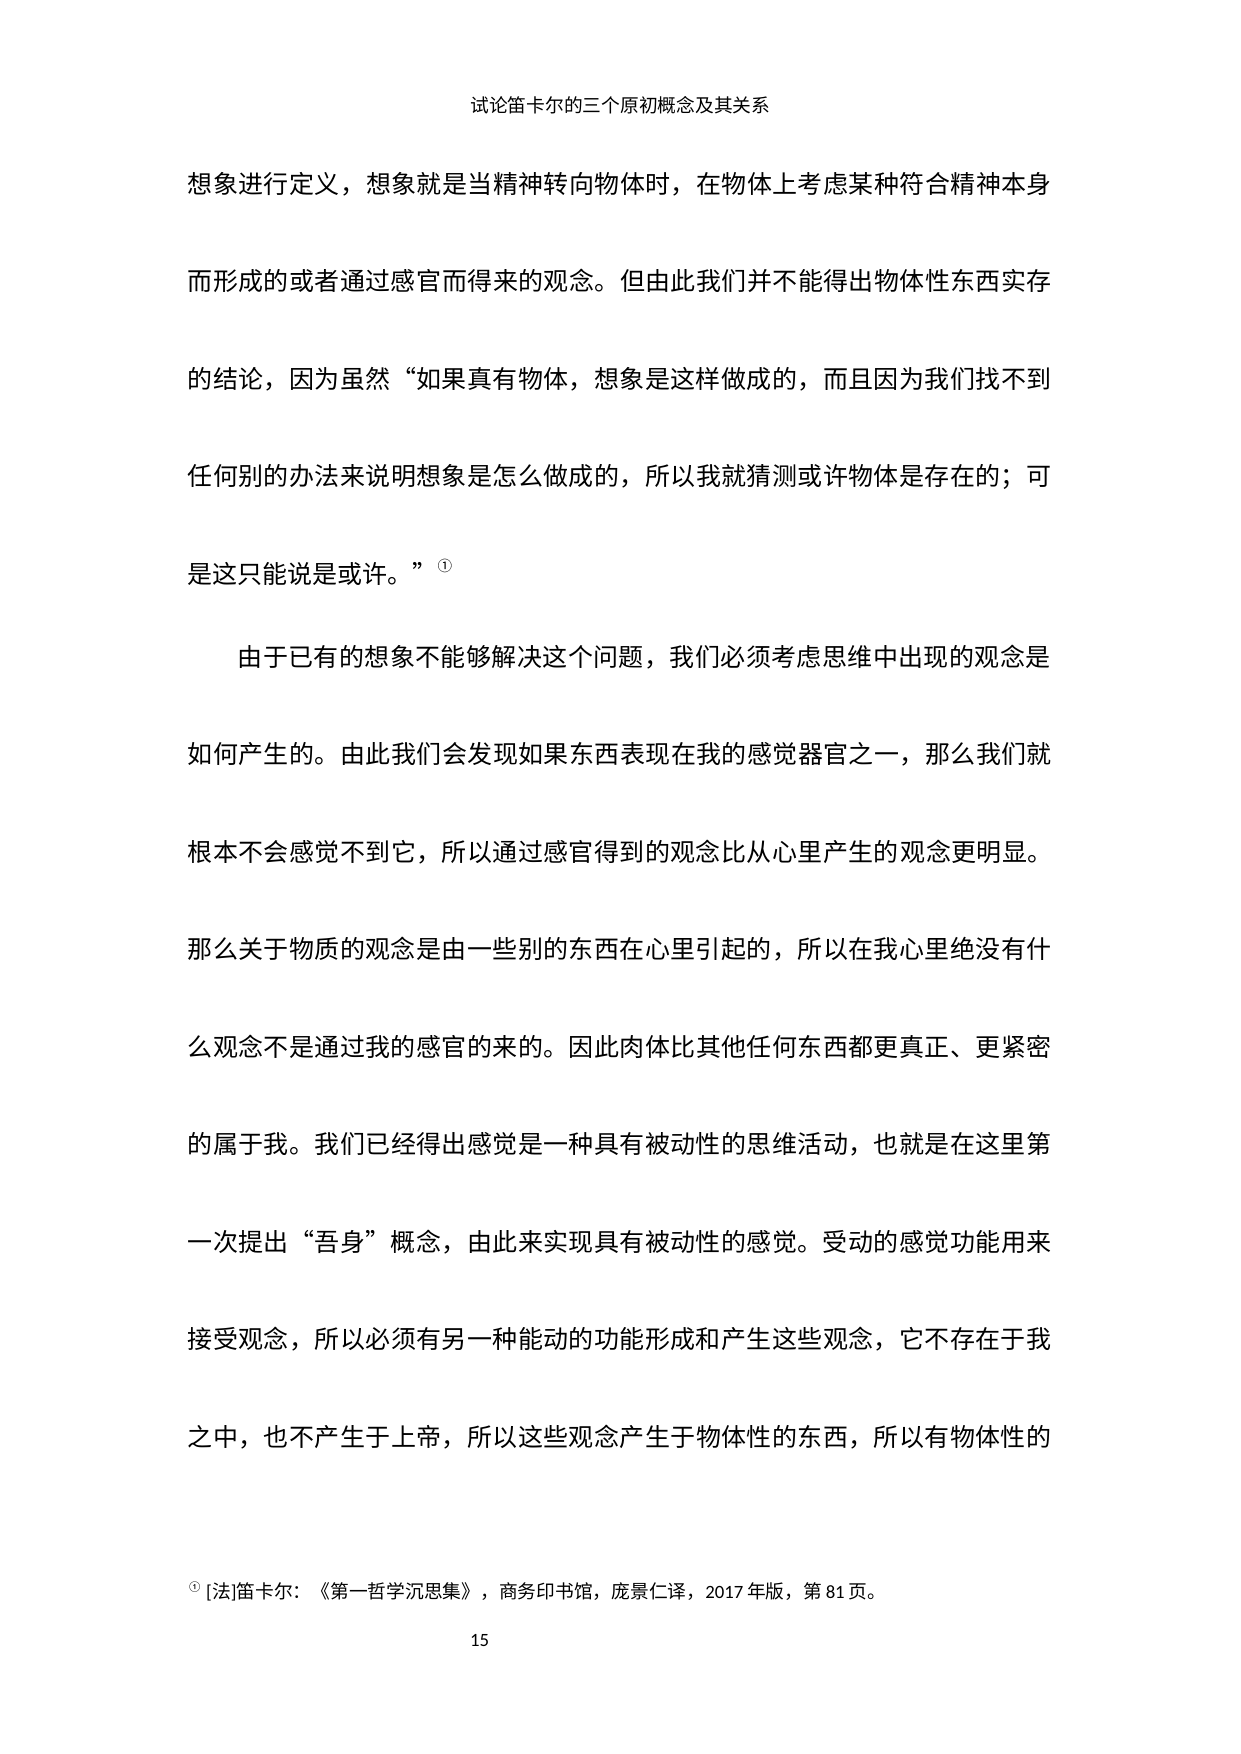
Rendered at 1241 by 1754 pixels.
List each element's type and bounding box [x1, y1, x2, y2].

text [187, 623, 1053, 1468]
text [187, 150, 1053, 605]
